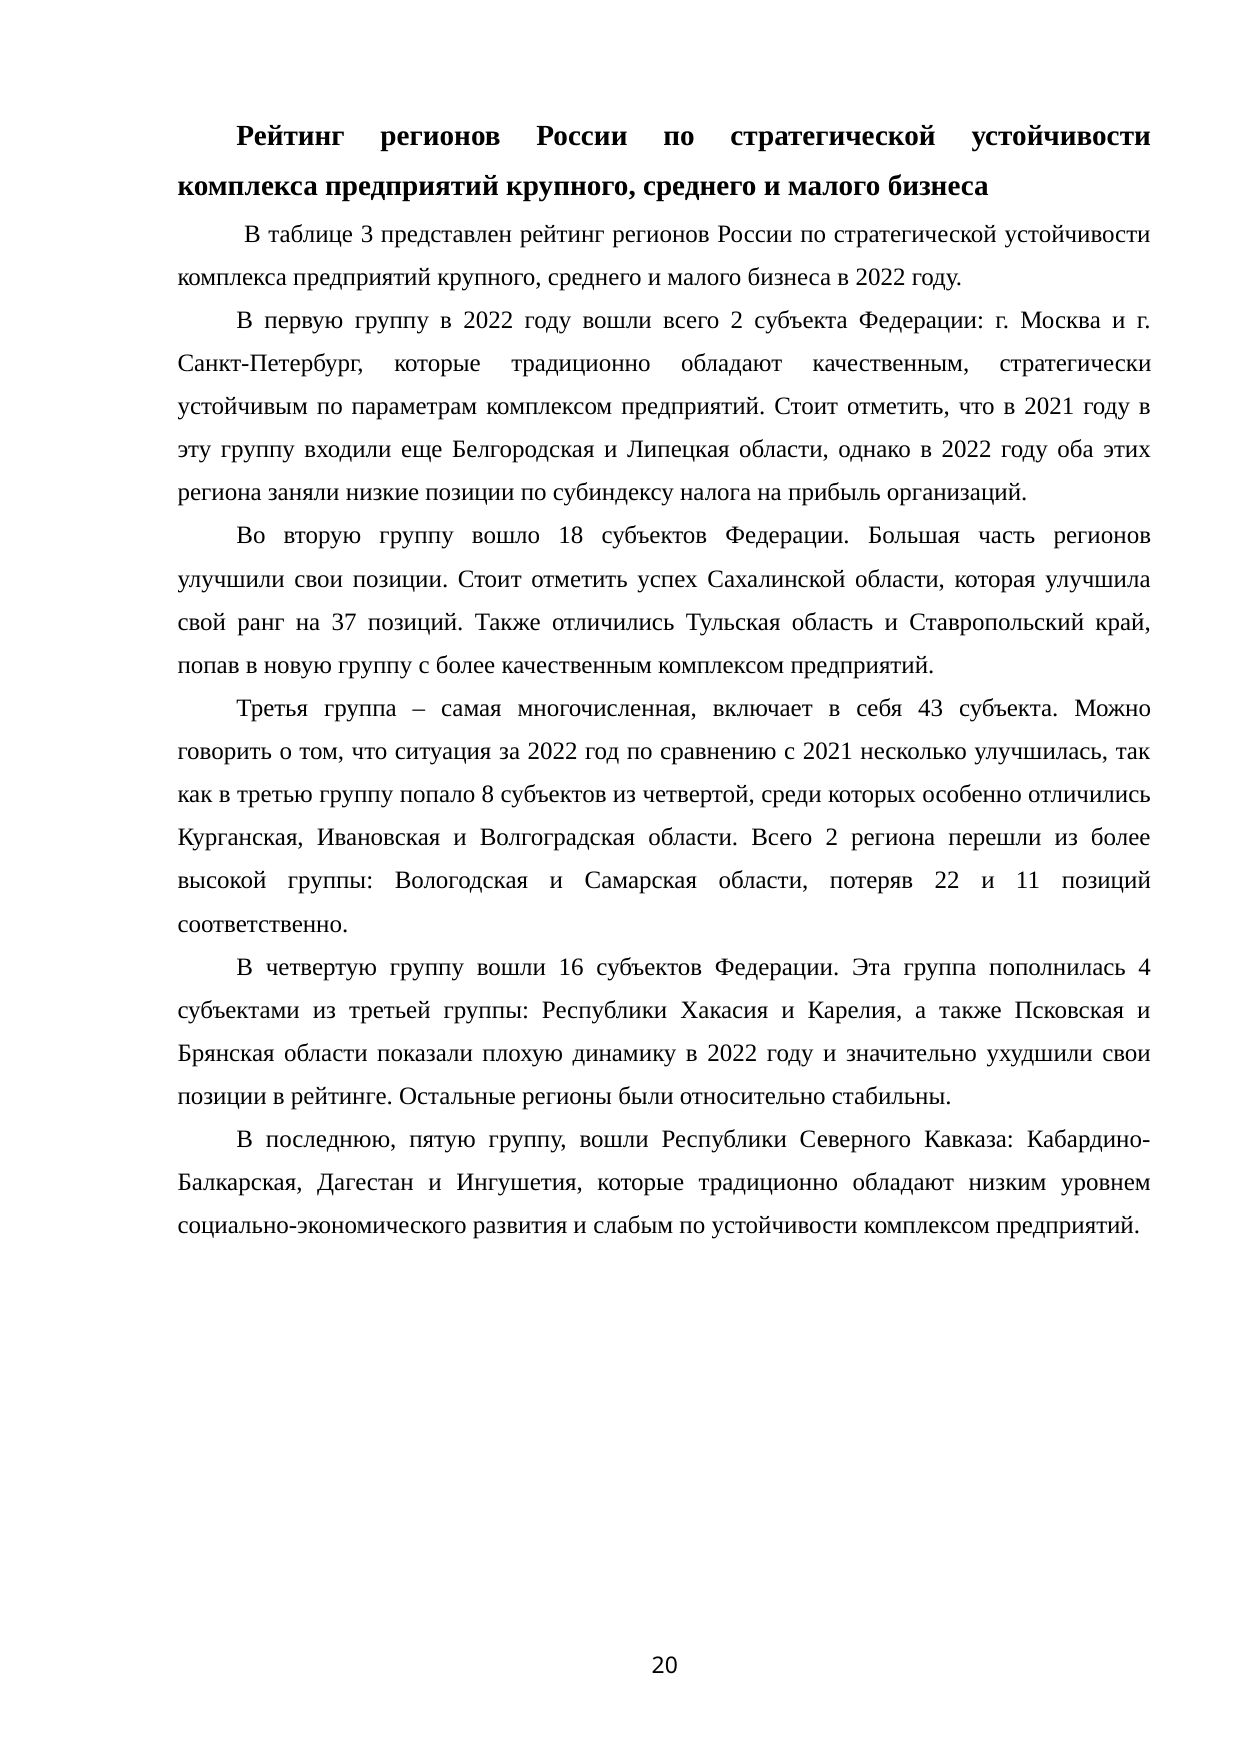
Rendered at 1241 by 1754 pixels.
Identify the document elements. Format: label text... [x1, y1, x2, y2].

text В первую группу в 2022 году вошли всего 2 субъекта Федерации: г. Москва и г. Санкт-Петербург, которые традиционно обладают качественным, стратегически устойчивым по параметрам комплексом предприятий. Стоит отметить, что в 2021 году в эту группу входили еще Белгородская и Липецкая области, однако в 2022 году оба этих региона заняли низкие позиции по субиндексу налога на прибыль организаций. [177, 305, 1152, 506]
text В четвертую группу вошли 16 субъектов Федерации. Эта группа пополнилась 4 субъектами из третьей группы: Республики Хакасия и Карелия, а также Псковская и Брянская области показали плохую динамику в 2022 году и значительно ухудшили свои позиции в рейтинге. Остальные регионы были относительно стабильны. [177, 952, 1152, 1110]
text В таблице 3 представлен рейтинг регионов России по стратегической устойчивости комплекса предприятий крупного, среднего и малого бизнеса в 2022 году. [177, 219, 1152, 291]
text Во вторую группу вошло 18 субъектов Федерации. Большая часть регионов улучшили свои позиции. Стоит отметить успех Сахалинской области, которая улучшила свой ранг на 37 позиций. Также отличились Тульская область и Ставропольский край, попав в новую группу с более качественным комплексом предприятий. [177, 521, 1152, 679]
text Рейтинг регионов России по стратегической устойчивости комплекса предприятий крупного, среднего и малого бизнеса [177, 118, 1152, 202]
text Третья группа – самая многочисленная, включает в себя 43 субъекта. Можно говорить о том, что ситуация за 2022 год по сравнению с 2021 несколько улучшилась, так как в третью группу попало 8 субъектов из четвертой, среди которых особенно отличились Курганская, Ивановская и Волгоградская области. Всего 2 региона перешли из более высокой группы: Вологодская и Самарская области, потеряв 22 и 11 позиций соответственно. [177, 693, 1152, 937]
text В последнюю, пятую группу, вошли Республики Северного Кавказа: Кабардино-Балкарская, Дагестан и Ингушетия, которые традиционно обладают низким уровнем социально-экономического развития и слабым по устойчивости комплексом предприятий. [177, 1124, 1152, 1239]
